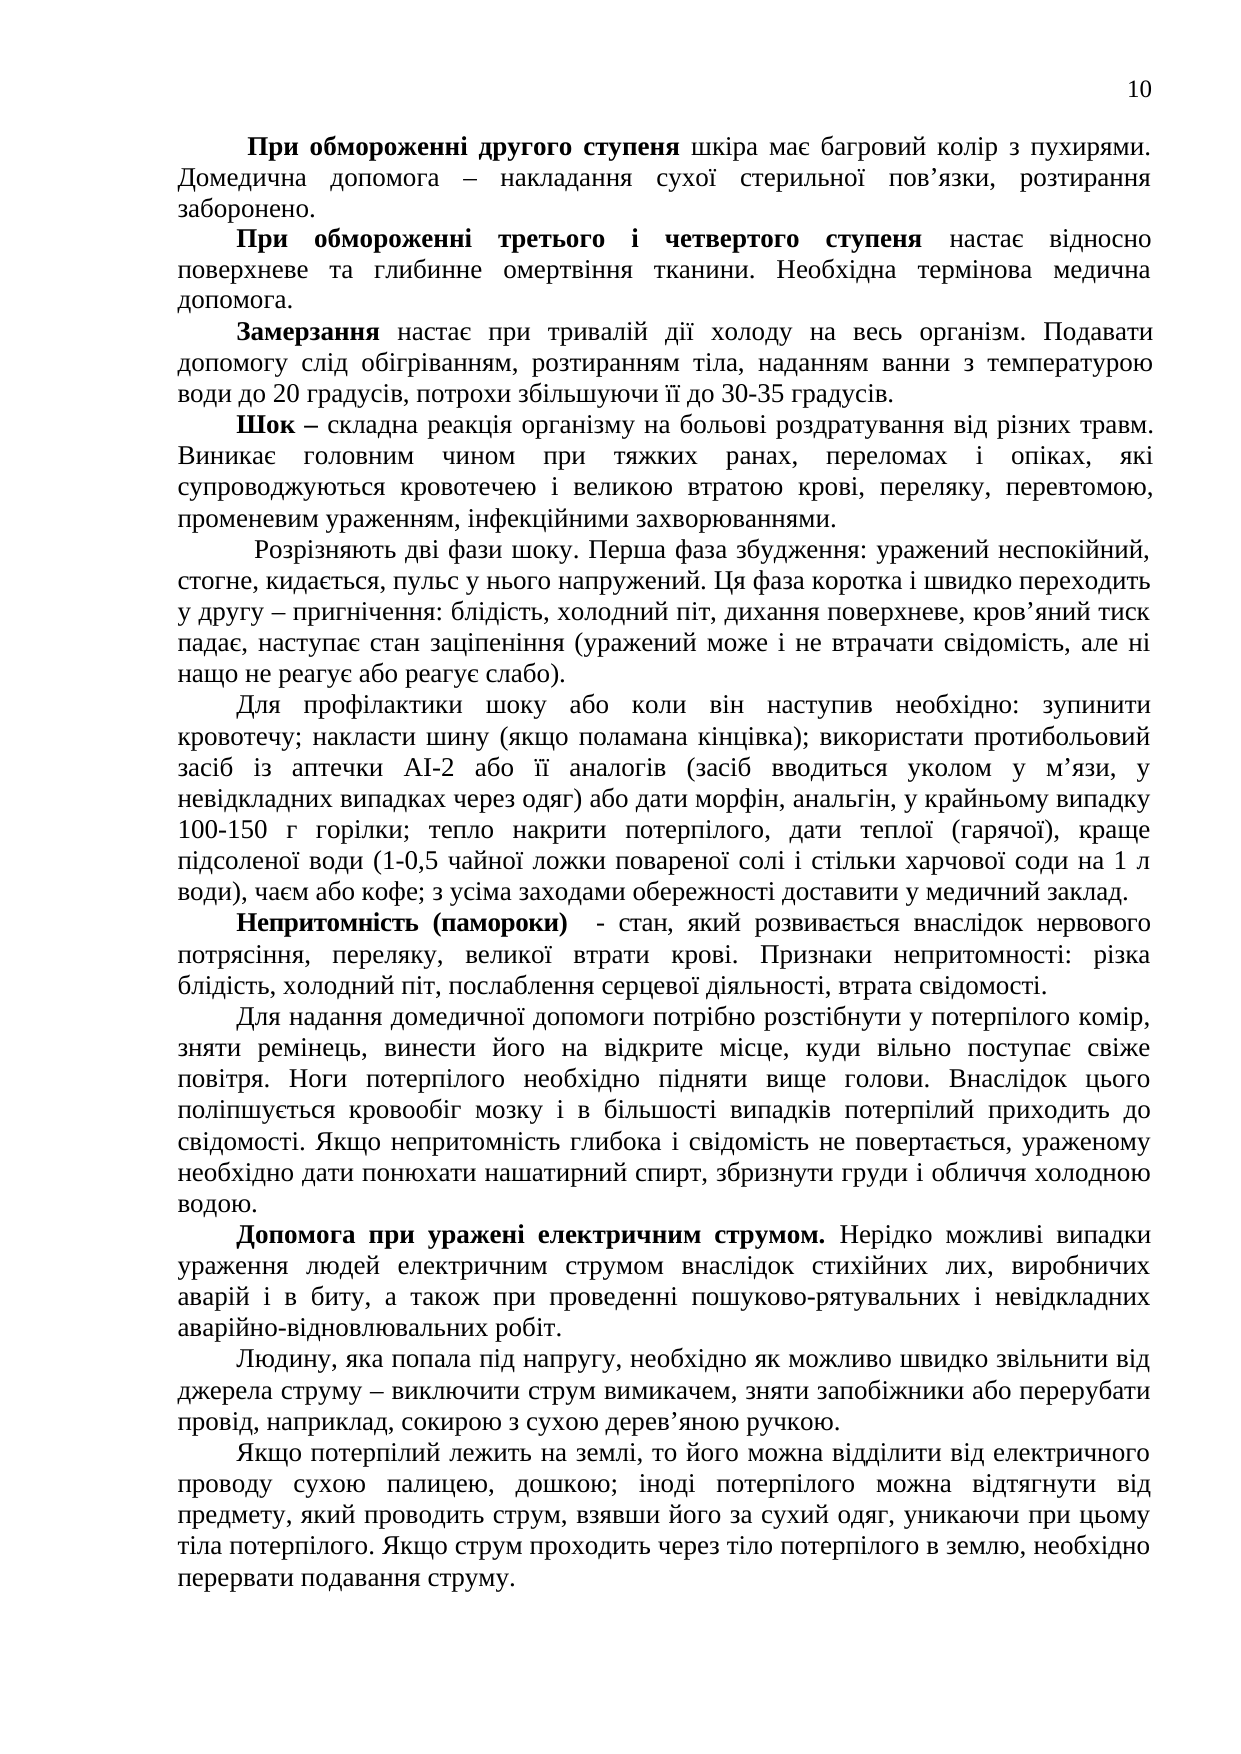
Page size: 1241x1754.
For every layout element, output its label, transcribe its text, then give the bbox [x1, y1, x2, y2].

text Якщо потерпілий лежить на землі, то його можна відділити від електричного проводу сухою палицею, дошкою; іноді потерпілого можна відтягнути від предмету, який проводить струм, взявши його за сухий одяг, уникаючи при цьому тіла потерпілого. Якщо струм проходить через тіло потерпілого в землю, необхідно перервати подавання струму. [177, 1436, 1152, 1592]
text При обмороженні другого ступеня шкіра має багровий колір з пухирями. Домедична допомога – накладання сухої стерильної пов’язки, розтирання заборонено. [177, 131, 1152, 223]
text Людину, яка попала під напругу, необхідно як можливо швидко звільнити від джерела струму – виключити струм вимикачем, зняти запобіжники або перерубати провід, наприклад, сокирою з сухою дерев’яною ручкою. [177, 1343, 1152, 1436]
text Шок – складна реакція організму на больові роздратування від різних травм. Виникає головним чином при тяжких ранах, переломах і опіках, які супроводжуються кровотечею і великою втратою крові, переляку, перевтомою, променевим ураженням, інфекційними захворюваннями. [177, 408, 1155, 533]
subtitle Для профілактики шоку або коли він наступив необхідно: зупинити кровотечу; накласти шину (якщо поламана кінцівка); використати протибольовий засіб із аптечки АІ-2 або її аналогів (засіб вводиться уколом у м’язи, у невідкладних випадках через одяг) або дати морфін, анальгін, у крайньому випадку 100-150 г горілки; тепло накрити потерпілого, дати теплої (гарячої), краще підсоленої води (1-0,5 чайної ложки повареної солі і стільки харчової соди на 1 л води), чаєм або кофе; з усіма заходами обережності доставити у медичний заклад. [177, 688, 1152, 907]
text При обмороженні третього і четвертого ступеня настає відносно поверхневе та глибинне омертвіння тканини. Необхідна термінова медична допомога. [177, 223, 1152, 315]
text Допомога при уражені електричним струмом. Нерідко можливі випадки ураження людей електричним струмом внаслідок стихійних лих, виробничих аварій і в биту, а також при проведенні пошуково-рятувальних і невідкладних аварійно-відновлювальних робіт. [177, 1218, 1152, 1343]
text Замерзання настає при тривалій дії холоду на весь організм. Подавати допомогу слід обігріванням, розтиранням тіла, наданням ванни з температурою води до 20 градусів, потрохи збільшуючи її до 30-35 градусів. [177, 315, 1155, 408]
text Для надання домедичної допомоги потрібно розстібнути у потерпілого комір, зняти ремінець, винести його на відкрите місце, куди вільно поступає свіже повітря. Ноги потерпілого необхідно підняти вище голови. Внаслідок цього поліпшується кровообіг мозку і в більшості випадків потерпілий приходить до свідомості. Якщо непритомність глибока і свідомість не повертається, ураженому необхідно дати понюхати нашатирний спирт, збризнути груди і обличчя холодною водою. [177, 1000, 1152, 1218]
text Розрізняють дві фази шоку. Перша фаза збудження: уражений неспокійний, стогне, кидається, пульс у нього напружений. Ця фаза коротка і швидко переходить у другу – пригнічення: блідість, холодний піт, дихання поверхневе, кров’яний тиск падає, наступає стан заціпеніння (уражений може і не втрачати свідомість, але ні нащо не реагує або реагує слабо). [177, 533, 1152, 688]
subtitle Непритомність (памороки) - стан, який розвивається внаслідок нервового потрясіння, переляку, великої втрати крові. Признаки непритомності: різка блідість, холодний піт, послаблення серцевої діяльності, втрата свідомості. [177, 907, 1152, 1000]
